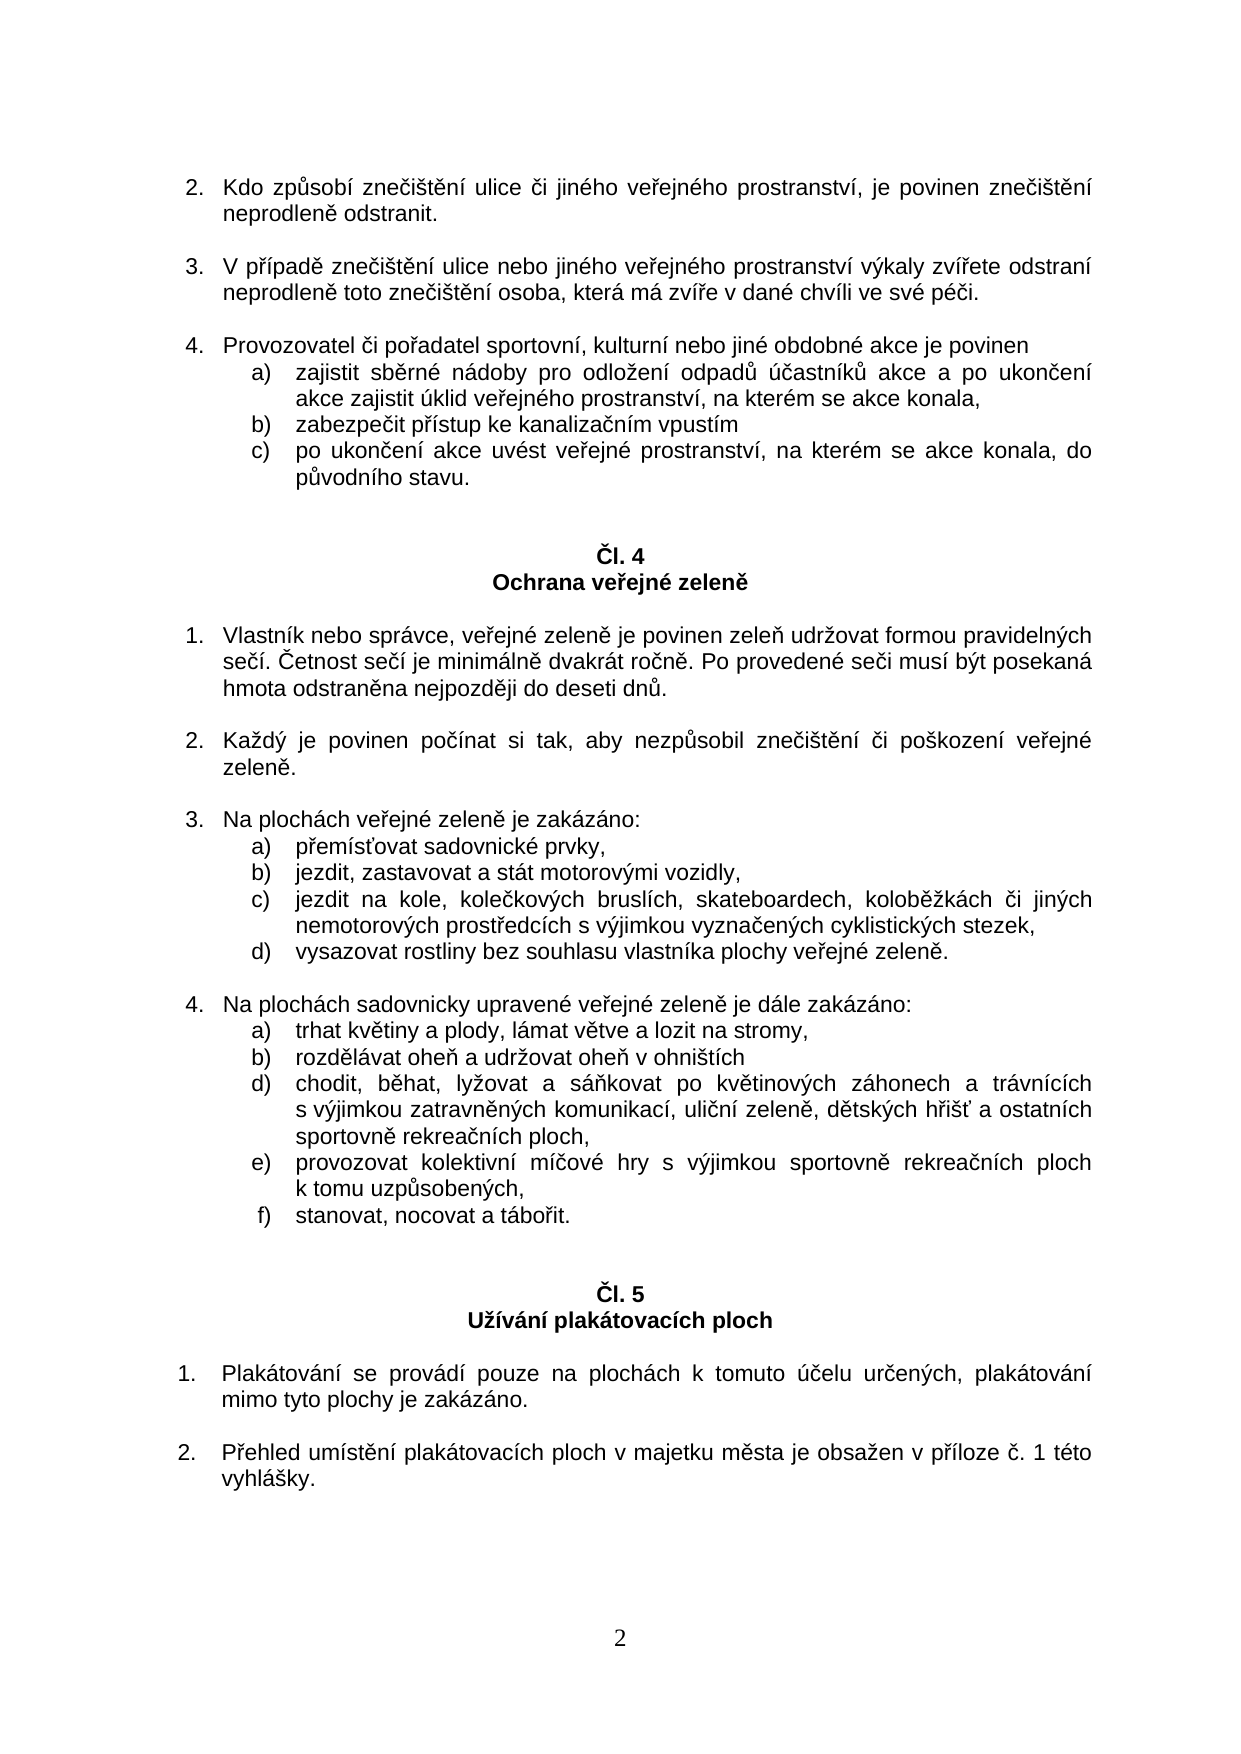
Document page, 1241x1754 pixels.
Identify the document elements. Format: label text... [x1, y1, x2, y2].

list Každý je povinen počínat si tak, aby nezpůsobil znečištění či poškození veřejné zeleně. [185, 727, 1093, 780]
text c) jezdit na kole, kolečkových bruslích, skateboardech, koloběžkách či jiných nemotorových prostředcích s výjimkou vyznačených cyklistických stezek, [251, 886, 1093, 938]
text Čl. 5 [148, 1281, 1093, 1307]
text a) zajistit sběrné nádoby pro odložení odpadů účastníků akce a po ukončení akce zajistit úklid veřejného prostranství, na kterém se akce konala, [251, 358, 1093, 411]
text b) zabezpečit přístup ke kanalizačním vpustím [251, 411, 1093, 437]
text Užívání plakátovacích ploch [148, 1307, 1093, 1333]
list Kdo způsobí znečištění ulice či jiného veřejného prostranství, je povinen znečištění neprodleně odstranit. [185, 174, 1093, 227]
list e) provozovat kolektivní míčové hry s výjimkou sportovně rekreačních ploch k tomu uzpůsobených, [251, 1149, 1093, 1202]
list d) chodit, běhat, lyžovat a sáňkovat po květinových záhonech a trávnících s výjimkou zatravněných komunikací, uliční zeleně, dětských hřišť a ostatních sportovně rekreačních ploch, [251, 1070, 1093, 1149]
list V případě znečištění ulice nebo jiného veřejného prostranství výkaly zvířete odstraní neprodleně toto znečištění osoba, která má zvíře v dané chvíli ve své péči. [185, 253, 1093, 306]
text Čl. 4 [148, 543, 1093, 569]
list Plakátování se provádí pouze na plochách k tomuto účelu určených, plakátování mimo tyto plochy je zakázáno. [177, 1360, 1093, 1413]
list Na plochách sadovnicky upravené veřejné zeleně je dále zakázáno: [185, 991, 1093, 1017]
text Ochrana veřejné zeleně [148, 569, 1093, 596]
text a) přemísťovat sadovnické prvky, [251, 833, 1093, 859]
list f) stanovat, nocovat a tábořit. [251, 1202, 1093, 1228]
list a) trhat květiny a plody, lámat větve a lozit na stromy, [251, 1017, 1093, 1044]
list Provozovatel či pořadatel sportovní, kulturní nebo jiné obdobné akce je povinen [185, 332, 1093, 358]
text c) po ukončení akce uvést veřejné prostranství, na kterém se akce konala, do původního stavu. [251, 437, 1093, 490]
text b) jezdit, zastavovat a stát motorovými vozidly, [251, 859, 1093, 886]
list b) rozdělávat oheň a udržovat oheň v ohništích [251, 1044, 1093, 1070]
list Vlastník nebo správce, veřejné zeleně je povinen zeleň udržovat formou pravidelných sečí. Četnost sečí je minimálně dvakrát ročně. Po provedené seči musí být posekaná hmota odstraněna nejpozději do deseti dnů. [185, 622, 1093, 701]
list Přehled umístění plakátovacích ploch v majetku města je obsažen v příloze č. 1 této vyhlášky. [177, 1439, 1093, 1492]
list Na plochách veřejné zeleně je zakázáno: [185, 806, 1093, 833]
text d) vysazovat rostliny bez souhlasu vlastníka plochy veřejné zeleně. [251, 938, 1093, 964]
